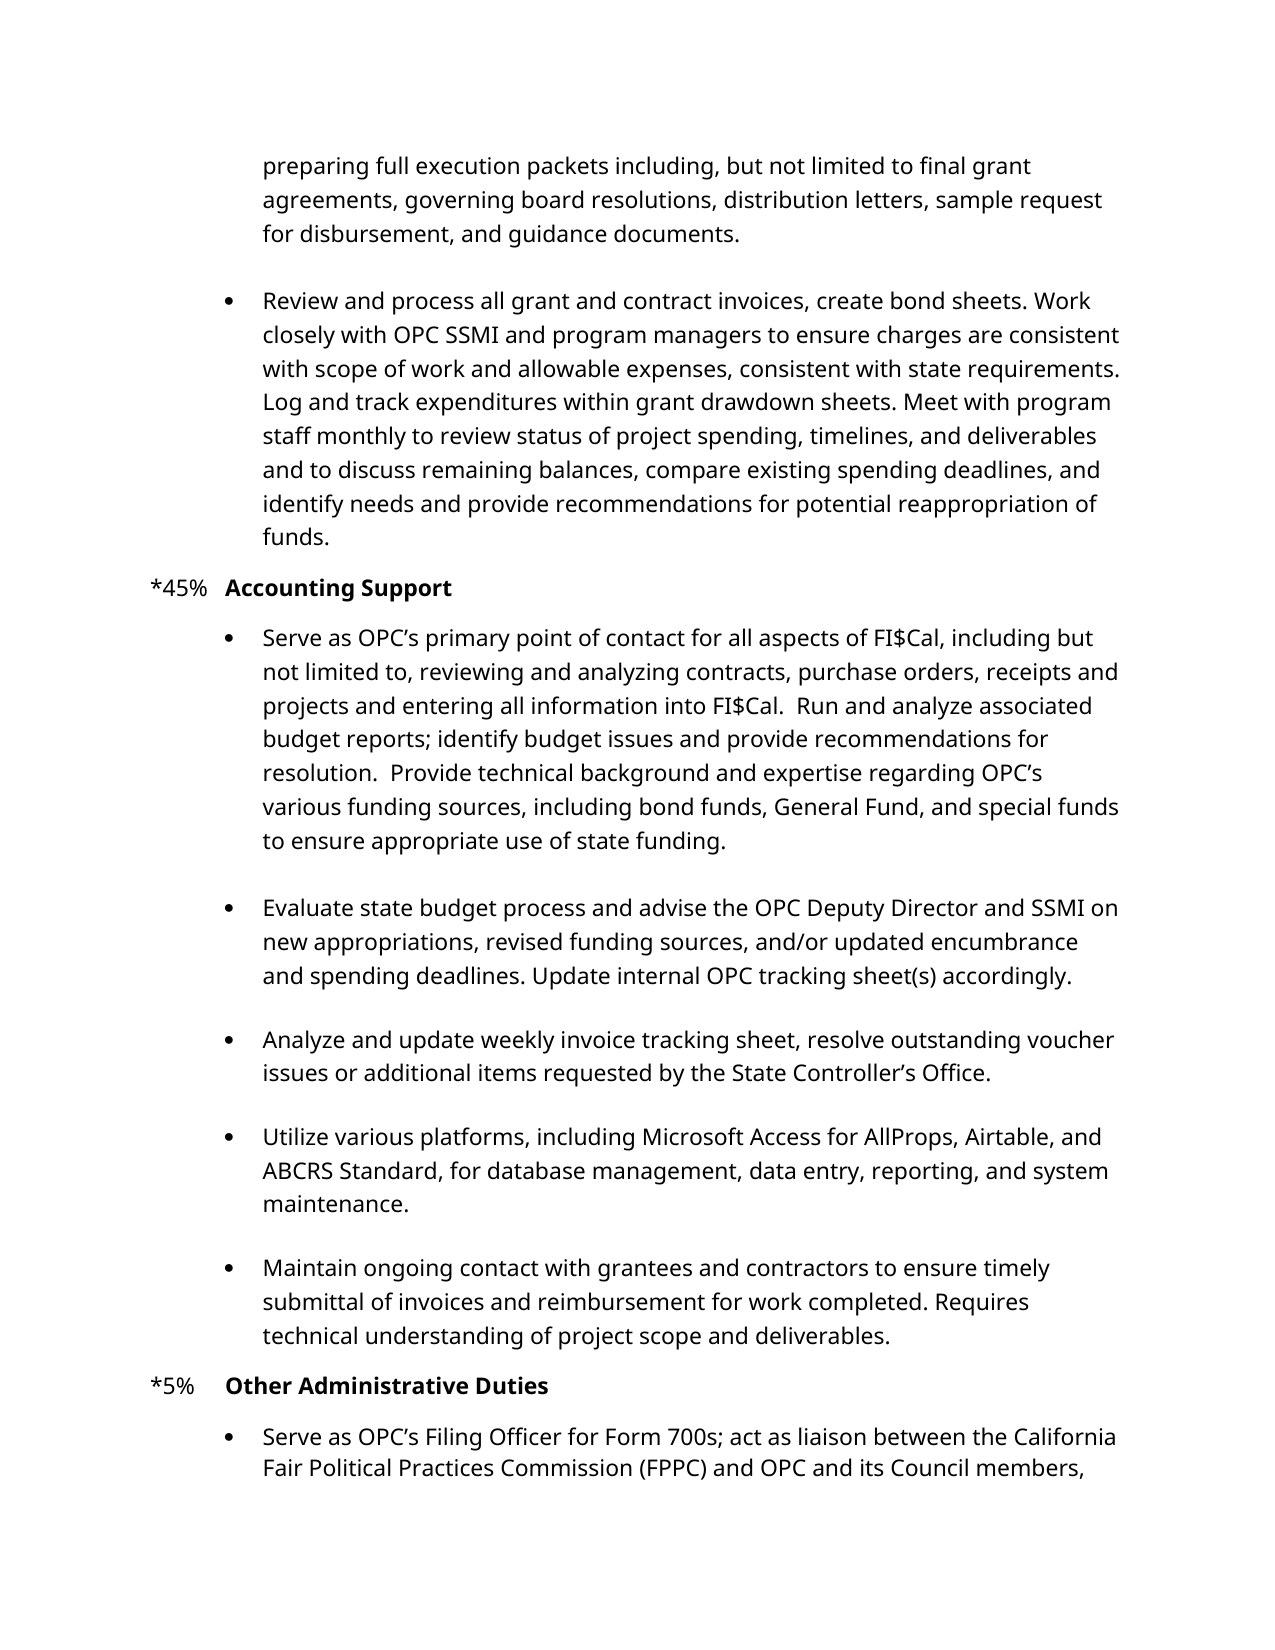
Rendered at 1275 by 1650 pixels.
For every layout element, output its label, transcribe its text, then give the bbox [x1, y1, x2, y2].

list Maintain ongoing contact with grantees and contractors to ensure timely submittal of invoices and reimbursement for work completed. Requires technical understanding of project scope and deliverables. [225, 1252, 1125, 1351]
list Analyze and update weekly invoice tracking sheet, resolve outstanding voucher issues or additional items requested by the State Controller’s Office. [225, 1023, 1125, 1119]
list Serve as OPC’s primary point of contact for all aspects of FI$Cal, including but not limited to, reviewing and analyzing contracts, purchase orders, receipts and projects and entering all information into FI$Cal. Run and analyze associated budget reports; identify budget issues and provide recommendations for resolution. Provide technical background and expertise regarding OPC’s various funding sources, including bond funds, General Fund, and special funds to ensure appropriate use of state funding. [225, 622, 1125, 856]
text *45% Accounting Support [150, 572, 1125, 603]
list Utilize various platforms, including Microsoft Access for AllProps, Airtable, and ABCRS Standard, for database management, data entry, reporting, and system maintenance. [225, 1121, 1125, 1250]
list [225, 150, 1125, 249]
text *5% Other Administrative Duties [150, 1370, 1125, 1401]
list Review and process all grant and contract invoices, create bond sheets. Work closely with OPC SSMI and program managers to ensure charges are consistent with scope of work and allowable expenses, consistent with state requirements. Log and track expenditures within grant drawdown sheets. Meet with program staff monthly to review status of project spending, timelines, and deliverables and to discuss remaining balances, compare existing spending deadlines, and identify needs and provide recommendations for potential reappropriation of funds. [225, 285, 1125, 552]
list Evaluate state budget process and advise the OPC Deputy Director and SSMI on new appropriations, revised funding sources, and/or updated encumbrance and spending deadlines. Update internal OPC tracking sheet(s) accordingly. [225, 892, 1125, 991]
